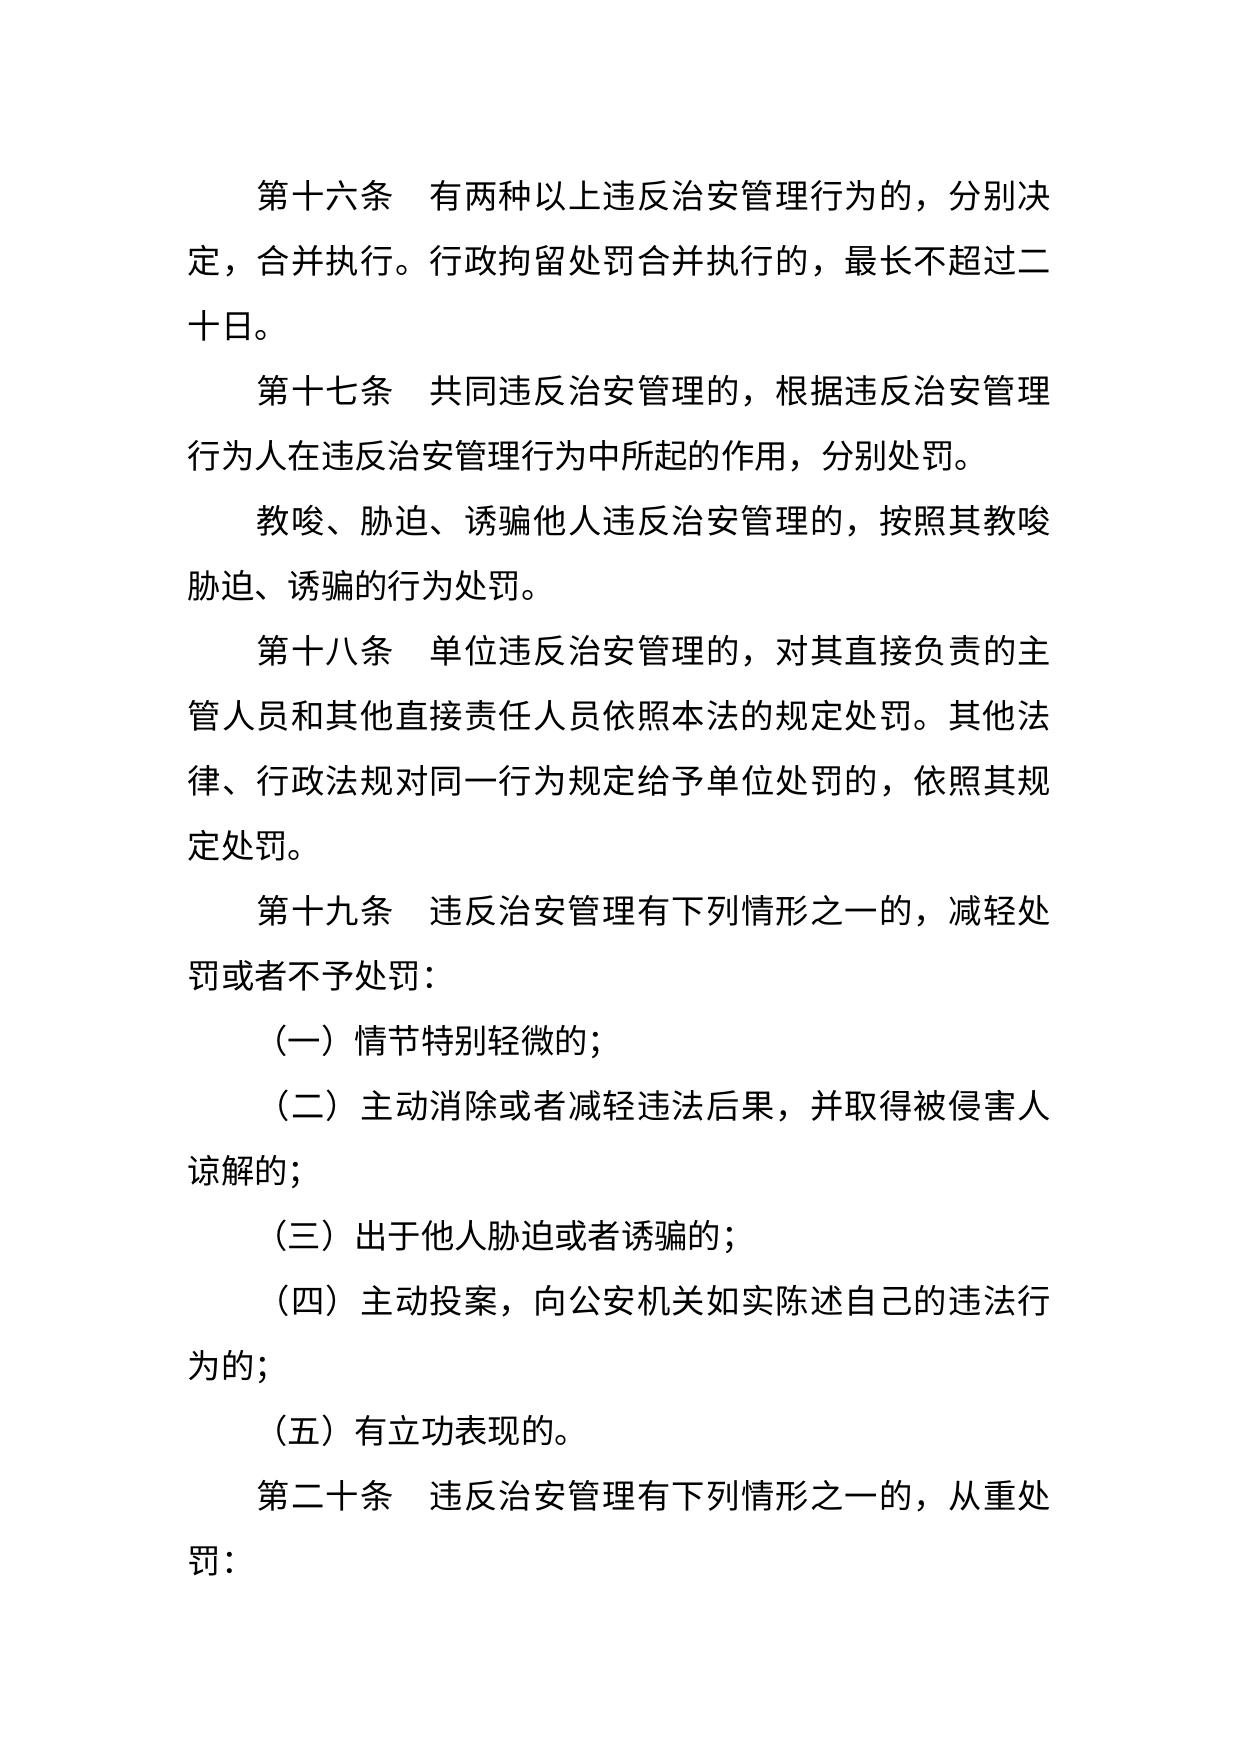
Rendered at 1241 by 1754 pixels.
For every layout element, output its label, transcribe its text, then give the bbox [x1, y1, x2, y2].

text 教唆、胁迫、诱骗他人违反治安管理的，按照其教唆、胁迫、诱骗的行为处罚。 [187, 487, 1053, 617]
text （四）主动投案，向公安机关如实陈述自己的违法行为的； [187, 1267, 1053, 1397]
text 第十八条 单位违反治安管理的，对其直接负责的主管人员和其他直接责任人员依照本法的规定处罚。其他法律、行政法规对同一行为规定给予单位处罚的，依照其规定处罚。 [187, 617, 1053, 877]
text 第十六条 有两种以上违反治安管理行为的，分别决定，合并执行。行政拘留处罚合并执行的，最长不超过二十日。 [187, 162, 1053, 357]
text 第十七条 共同违反治安管理的，根据违反治安管理行为人在违反治安管理行为中所起的作用，分别处罚。 [187, 357, 1053, 487]
text （三）出于他人胁迫或者诱骗的； [187, 1202, 1053, 1267]
text （五）有立功表现的。 [187, 1397, 1053, 1462]
text 第二十条 违反治安管理有下列情形之一的，从重处罚： [187, 1462, 1053, 1592]
text 第十九条 违反治安管理有下列情形之一的，减轻处罚或者不予处罚： [187, 877, 1053, 1007]
text （一）情节特别轻微的； [187, 1007, 1053, 1072]
text （二）主动消除或者减轻违法后果，并取得被侵害人谅解的； [187, 1072, 1053, 1202]
